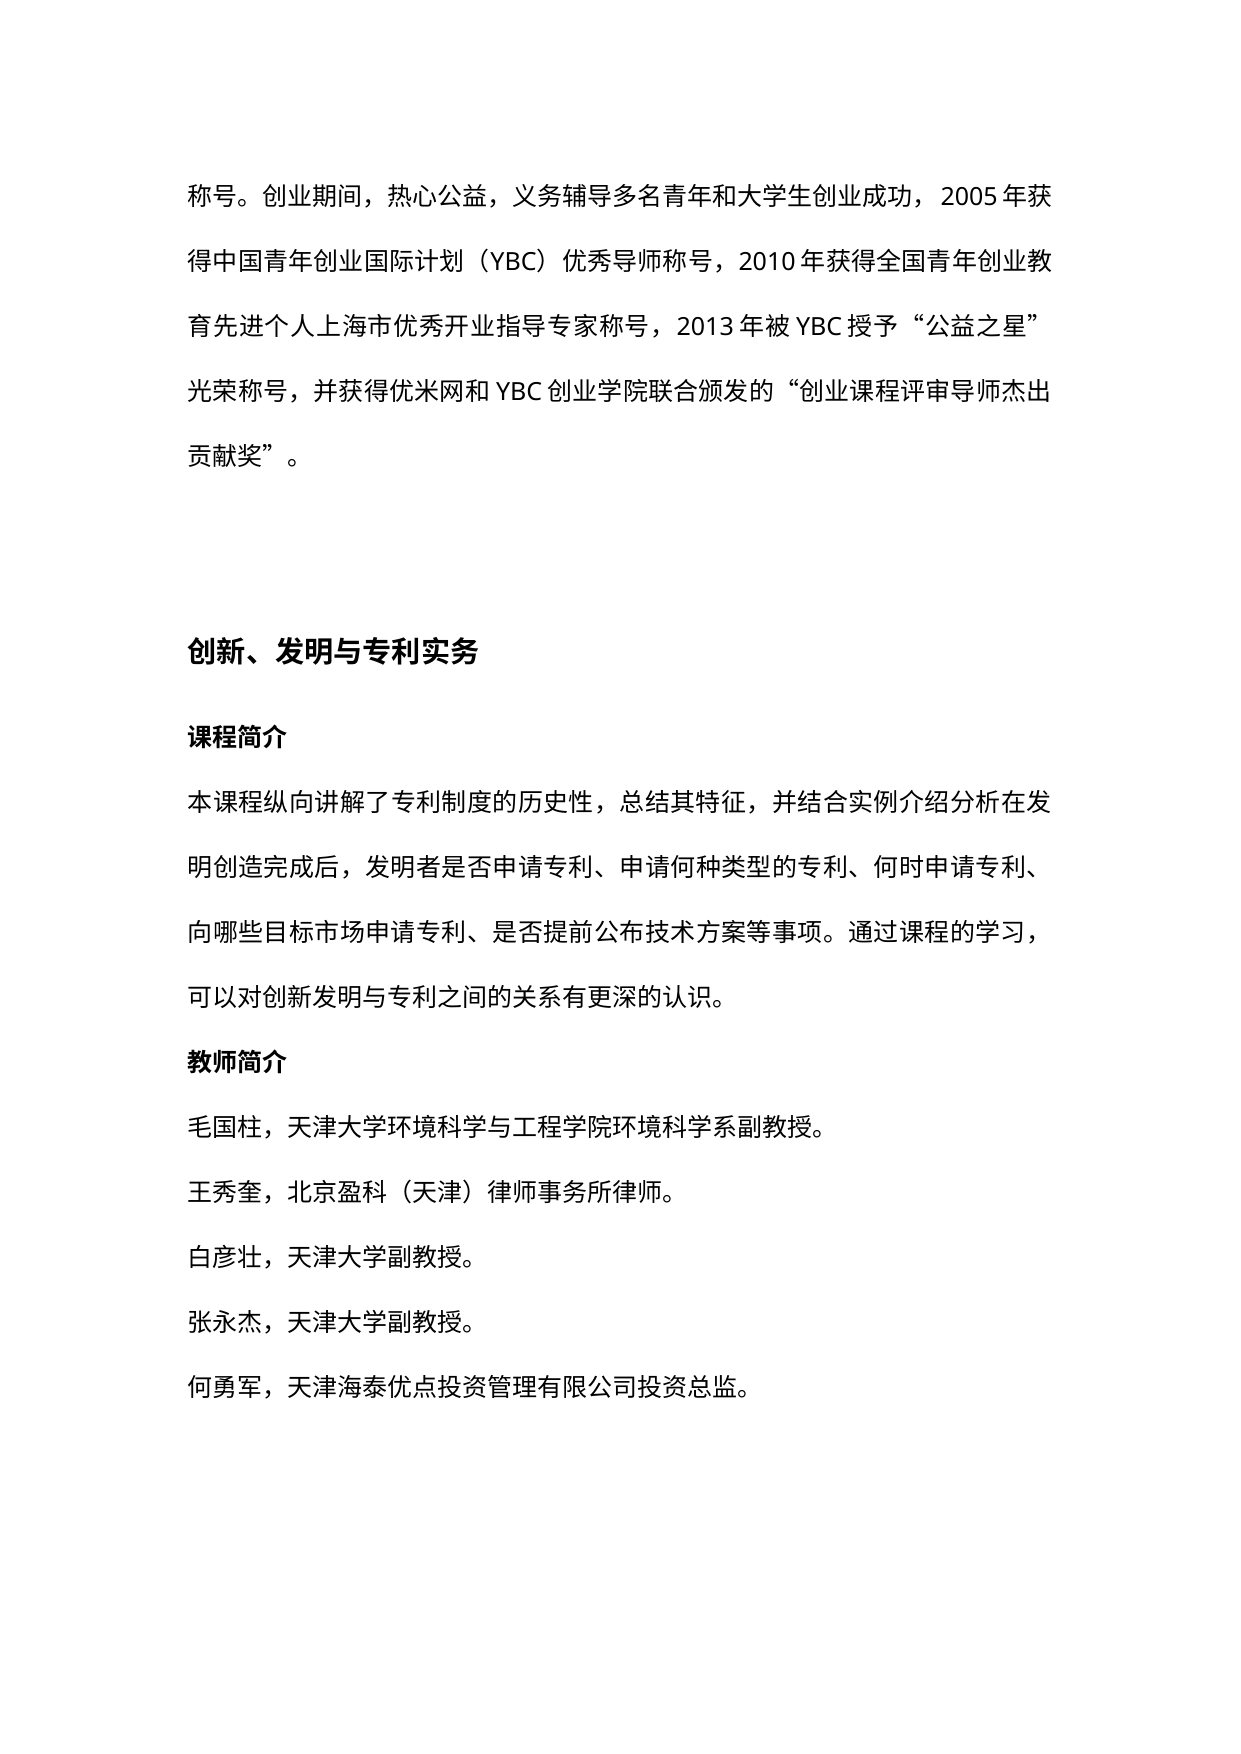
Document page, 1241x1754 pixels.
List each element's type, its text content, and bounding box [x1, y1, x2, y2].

text 王秀奎，北京盈科（天津）律师事务所律师。 [187, 1158, 1053, 1223]
subtitle 创新、发明与专利实务 [187, 617, 1053, 682]
text 白彦壮，天津大学副教授。 [187, 1223, 1053, 1288]
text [187, 162, 1053, 487]
text 张永杰，天津大学副教授。 [187, 1288, 1053, 1353]
text 本课程纵向讲解了专利制度的历史性，总结其特征，并结合实例介绍分析在发明创造完成后，发明者是否申请专利、申请何种类型的专利、何时申请专利、向哪些目标市场申请专利、是否提前公布技术方案等事项。通过课程的学习，可以对创新发明与专利之间的关系有更深的认识。 [187, 768, 1053, 1028]
text 教师简介 [187, 1028, 1053, 1093]
text 课程简介 [187, 703, 1053, 768]
text 何勇军，天津海泰优点投资管理有限公司投资总监。 [187, 1353, 1053, 1418]
text 毛国柱，天津大学环境科学与工程学院环境科学系副教授。 [187, 1093, 1053, 1158]
